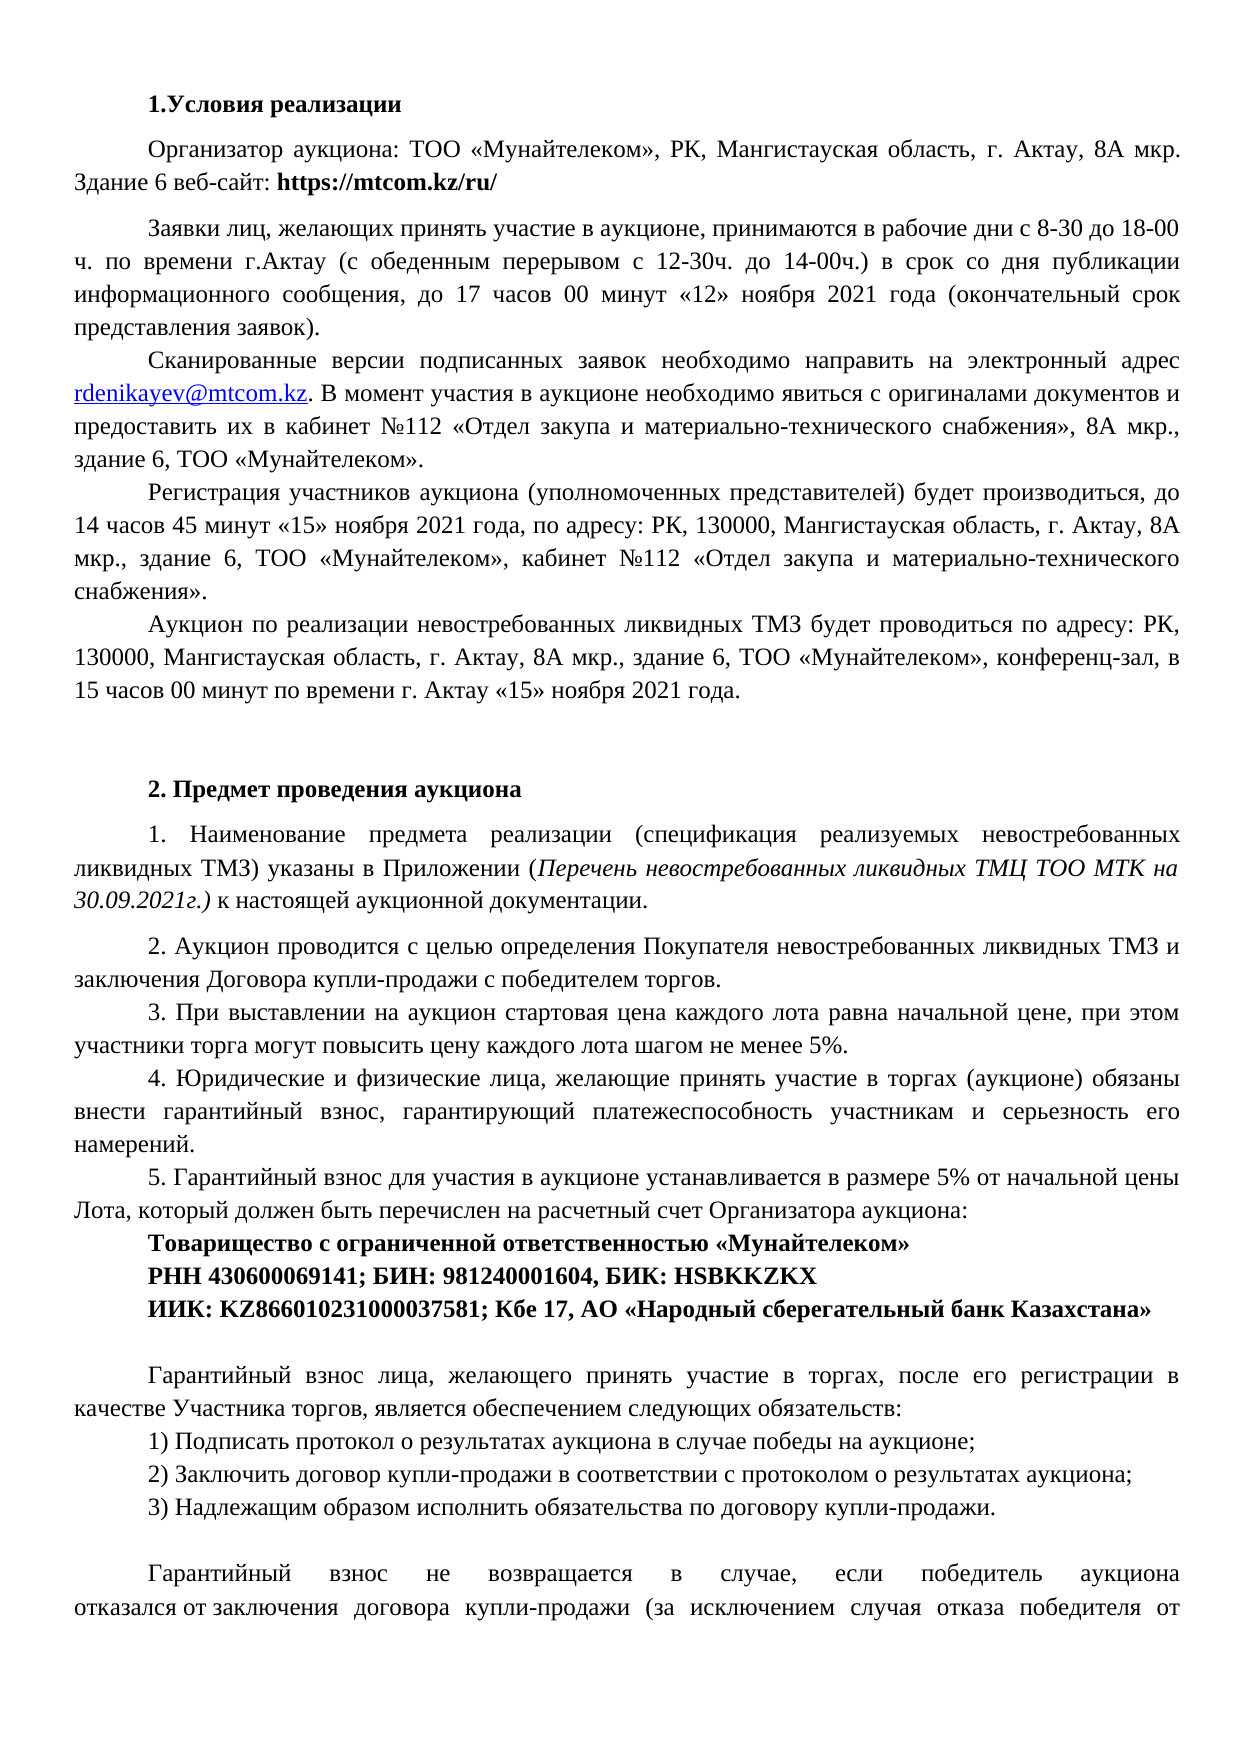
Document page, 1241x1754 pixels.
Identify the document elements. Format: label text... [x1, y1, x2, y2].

text 2. Аукцион проводится с целью определения Покупателя невостребованных ликвидных ТМЗ и заключения Договора купли-продажи с победителем торгов. [74, 931, 1181, 993]
text 4. Юридические и физические лица, желающие принять участие в торгах (аукционе) обязаны внести гарантийный взнос, гарантирующий платежеспособность участникам и серьезность его намерений. [74, 1063, 1181, 1158]
text 2. Предмет проведения аукциона [74, 774, 1181, 803]
text Гарантийный взнос лица, желающего принять участие в торгах, после его регистрации в качестве Участника торгов, является обеспечением следующих обязательств: [74, 1360, 1181, 1422]
text Регистрация участников аукциона (уполномоченных представителей) будет производиться, до 14 часов 45 минут «15» ноября 2021 года, по адресу: РК, 130000, Мангистауская область, г. Актау, 8А мкр., здание 6, ТОО «Мунайтелеком», кабинет №112 «Отдел закупа и материально-технического снабжения». [74, 477, 1181, 605]
text Сканированные версии подписанных заявок необходимо направить на электронный адрес rdenikayev@mtcom.kz. В момент участия в аукционе необходимо явиться с оригиналами документов и предоставить их в кабинет №112 «Отдел закупа и материально-технического снабжения», 8А мкр., здание 6, ТОО «Мунайтелеком». [74, 345, 1181, 473]
text Аукцион по реализации невостребованных ликвидных ТМЗ будет проводиться по адресу: РК, 130000, Мангистауская область, г. Актау, 8А мкр., здание 6, ТОО «Мунайтелеком», конференц-зал, в 15 часов 00 минут по времени г. Актау «15» ноября 2021 года. [74, 609, 1181, 704]
text 1.Условия реализации [74, 89, 1181, 117]
text 5. Гарантийный взнос для участия в аукционе устанавливается в размере 5% от начальной цены Лота, который должен быть перечислен на расчетный счет Организатора аукциона: [74, 1162, 1181, 1224]
text 3. При выставлении на аукцион стартовая цена каждого лота равна начальной цене, при этом участники торга могут повысить цену каждого лота шагом не менее 5%. [74, 997, 1181, 1059]
text ИИК: KZ866010231000037581; Кбе 17, АО «Народный сберегательный банк Казахстана» [74, 1294, 1181, 1323]
text Заявки лиц, желающих принять участие в аукционе, принимаются в рабочие дни с 8-30 до 18-00 ч. по времени г.Актау (с обеденным перерывом с 12-30ч. до 14-00ч.) в срок со дня публикации информационного сообщения, до 17 часов 00 минут «12» ноября 2021 года (окончательный срок представления заявок). [74, 213, 1181, 341]
text РНН 430600069141; БИН: 981240001604, БИК: HSBKKZKX [74, 1261, 1181, 1290]
text 3) Надлежащим образом исполнить обязательства по договору купли-продажи. [74, 1492, 1181, 1521]
text 1. Наименование предмета реализации (спецификация реализуемых невостребованных ликвидных ТМЗ) указаны в Приложении (Перечень невостребованных ликвидных ТМЦ ТОО МТК на 30.09.2021г.) к настоящей аукционной документации. [74, 819, 1181, 914]
text Организатор аукциона: ТОО «Мунайтелеком», РК, Мангистауская область, г. Актау, 8А мкр. Здание 6 веб-сайт: https://mtcom.kz/ru/ [74, 134, 1181, 196]
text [74, 1558, 1181, 1620]
text 1) Подписать протокол о результатах аукциона в случае победы на аукционе; [74, 1426, 1181, 1455]
text 2) Заключить договор купли-продажи в соответствии с протоколом о результатах аукциона; [74, 1459, 1181, 1488]
text Товарищество с ограниченной ответственностью «Мунайтелеком» [74, 1228, 1181, 1257]
